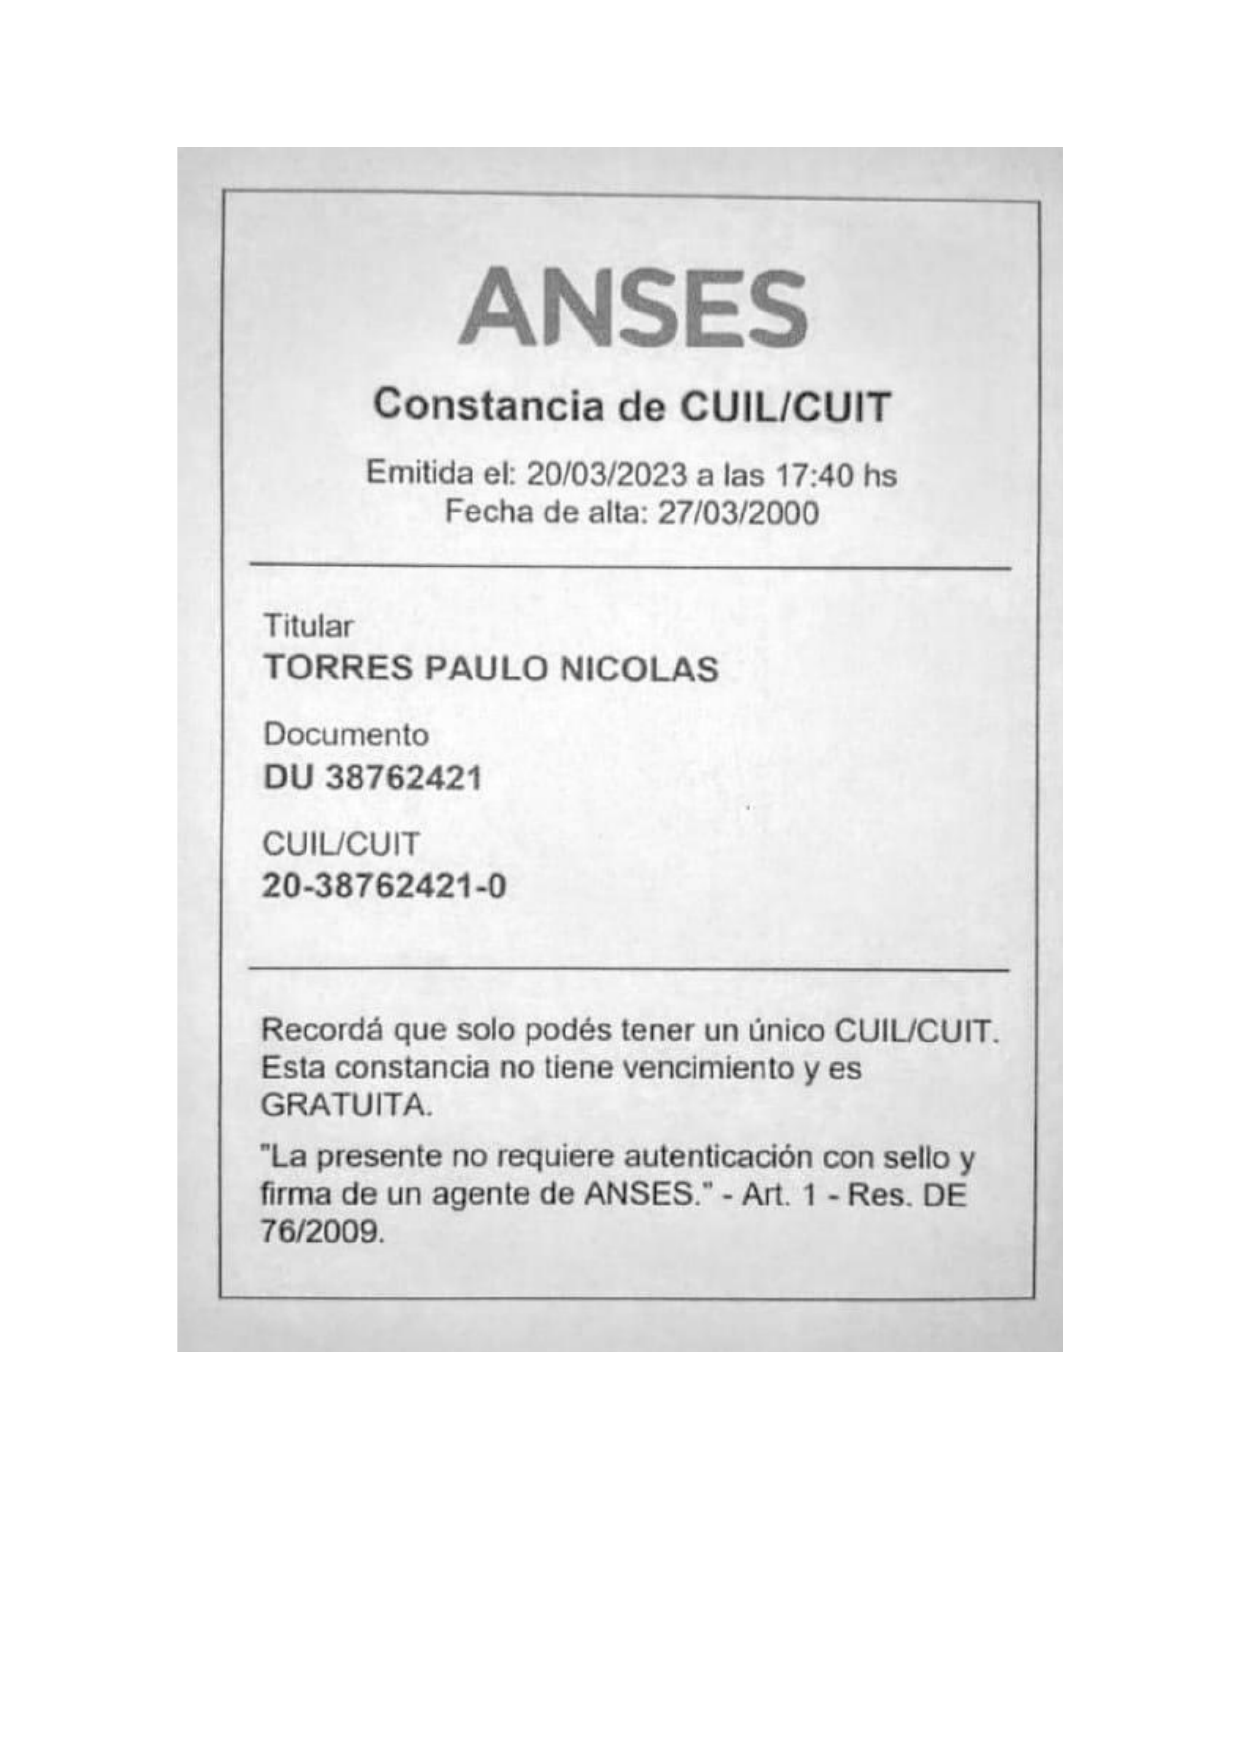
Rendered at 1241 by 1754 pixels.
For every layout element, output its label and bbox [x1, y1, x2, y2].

picture [177, 147, 1063, 1352]
